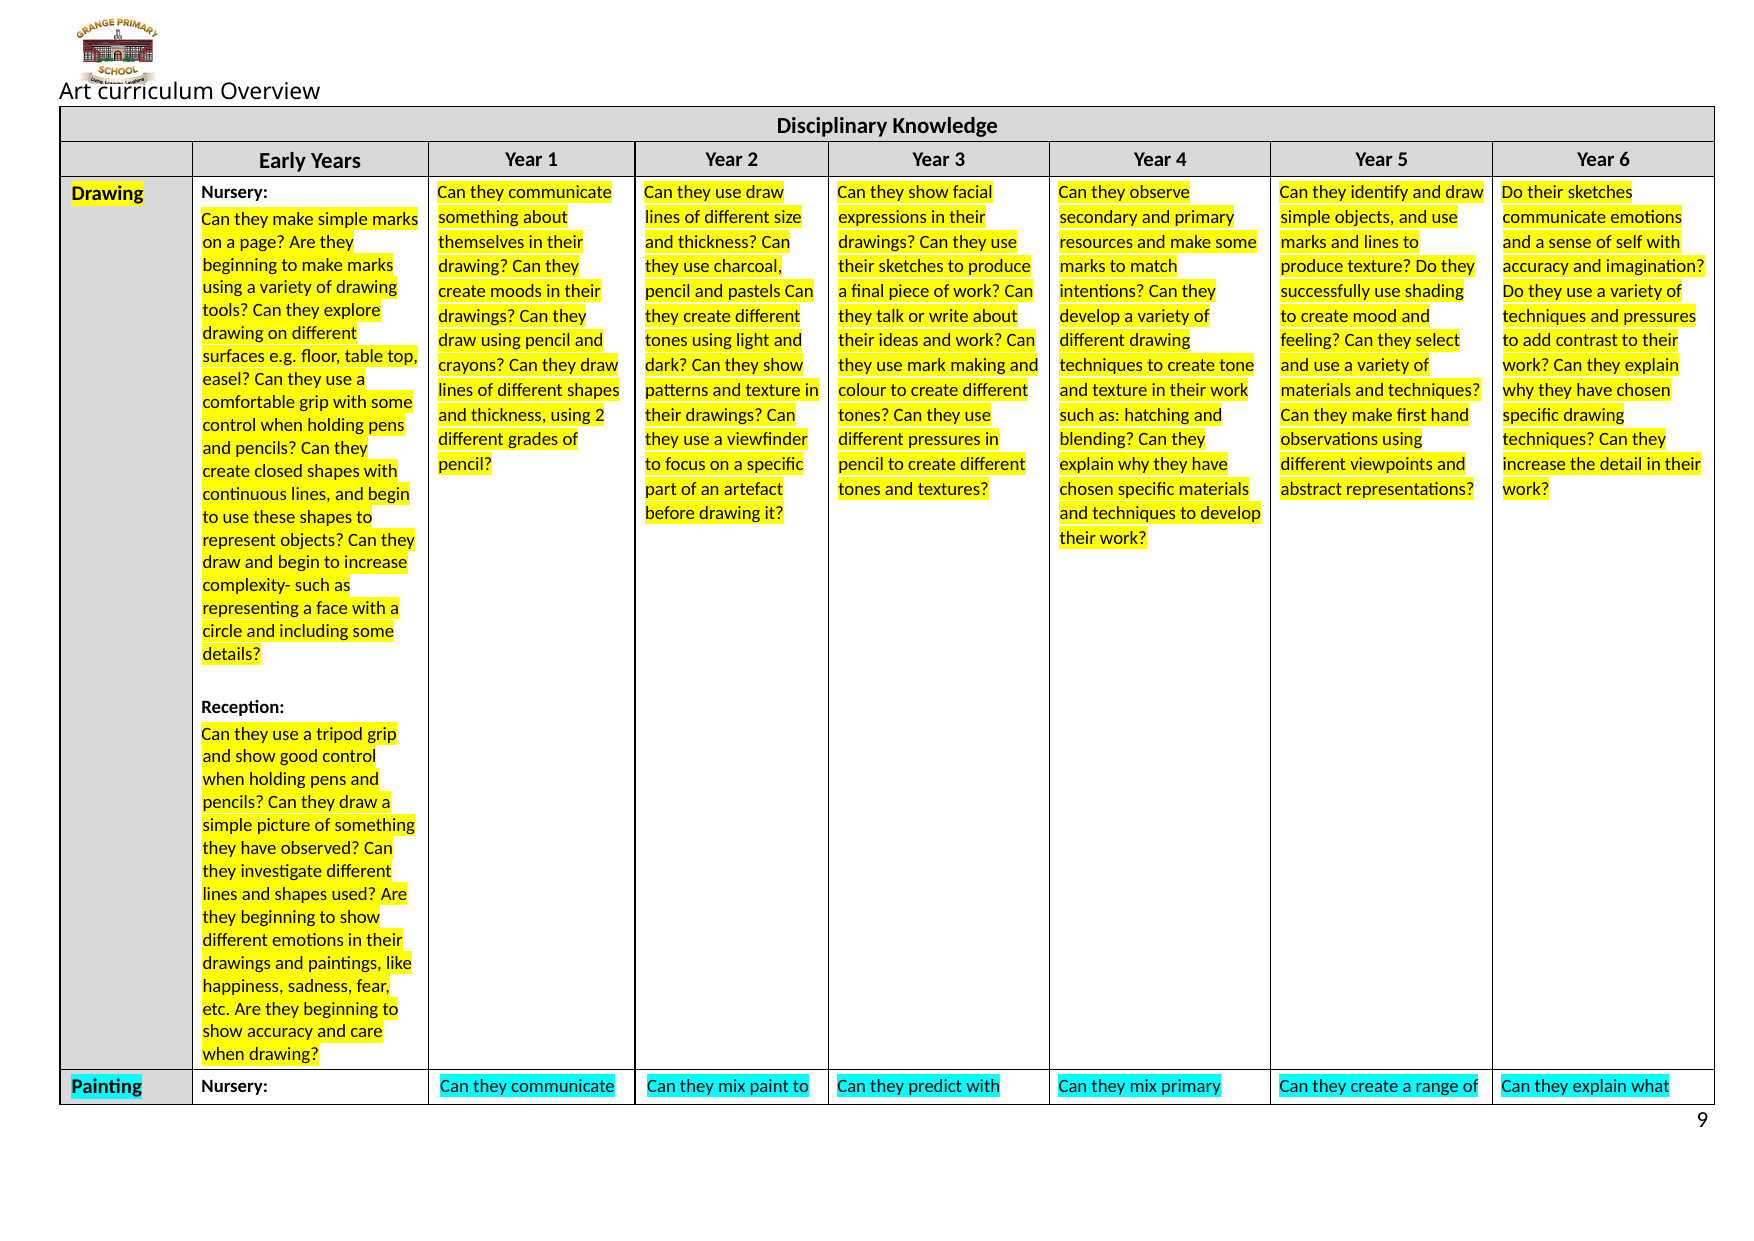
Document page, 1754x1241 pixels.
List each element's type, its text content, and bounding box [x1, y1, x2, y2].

table_cell Year 2 [636, 142, 828, 176]
table_cell Painting [61, 1070, 192, 1104]
table_cell Year 1 [429, 142, 634, 176]
table_cell Drawing [61, 177, 192, 1069]
picture [76, 18, 158, 84]
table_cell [1050, 1070, 1270, 1104]
table_cell Year 3 [829, 142, 1049, 176]
table_header Disciplinary Knowledge [61, 107, 1714, 141]
table_cell [61, 142, 192, 176]
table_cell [1493, 1070, 1714, 1104]
table_cell Early Years [193, 142, 428, 176]
table_cell Can they observe secondary and primary resources and make some marks to match intentions? Can they develop a variety of different drawing techniques to create tone and texture in their work such as: hatching and blending? Can they explain why they have chosen specific materials and techniques to develop their work? [1050, 177, 1270, 1069]
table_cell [636, 1070, 828, 1104]
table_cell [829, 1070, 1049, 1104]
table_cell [1271, 1070, 1492, 1104]
table_cell Can they use draw lines of different size and thickness? Can they use charcoal, pencil and pastels Can they create different tones using light and dark? Can they show patterns and texture in their drawings? Can they use a viewfinder to focus on a specific part of an artefact before drawing it? [636, 177, 828, 1069]
table_cell Year 4 [1050, 142, 1270, 176]
table_cell Can they show facial expressions in their drawings? Can they use their sketches to produce a final piece of work? Can they talk or write about their ideas and work? Can they use mark making and colour to create different tones? Can they use different pressures in pencil to create different tones and textures? [829, 177, 1049, 1069]
table_cell Can they identify and draw simple objects, and use marks and lines to produce texture? Do they successfully use shading to create mood and feeling? Can they select and use a variety of materials and techniques? Can they make first hand observations using different viewpoints and abstract representations? [1271, 177, 1492, 1069]
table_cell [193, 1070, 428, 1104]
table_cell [429, 1070, 634, 1104]
table_cell Nursery: Can they make simple marks on a page? Are they beginning to make marks using a variety of drawing tools? Can they explore drawing on different surfaces e.g. floor, table top, easel? Can they use a comfortable grip with some control when holding pens and pencils? Can they create closed shapes with continuous lines, and begin to use these shapes to represent objects? Can they draw and begin to increase complexity- such as representing a face with a circle and including some details? Reception: Can they use a tripod grip and show good control when holding pens and pencils? Can they draw a simple picture of something they have observed? Can they investigate different lines and shapes used? Are they beginning to show different emotions in their drawings and paintings, like happiness, sadness, fear, etc. Are they beginning to show accuracy and care when drawing? [193, 177, 428, 1069]
table_cell Year 6 [1493, 142, 1714, 176]
table_cell Can they communicate something about themselves in their drawing? Can they create moods in their drawings? Can they draw using pencil and crayons? Can they draw lines of different shapes and thickness, using 2 different grades of pencil? [429, 177, 634, 1069]
table_cell Do their sketches communicate emotions and a sense of self with accuracy and imagination? Do they use a variety of techniques and pressures to add contrast to their work? Can they explain why they have chosen specific drawing techniques? Can they increase the detail in their work? [1493, 177, 1714, 1069]
table_cell Year 5 [1271, 142, 1492, 176]
